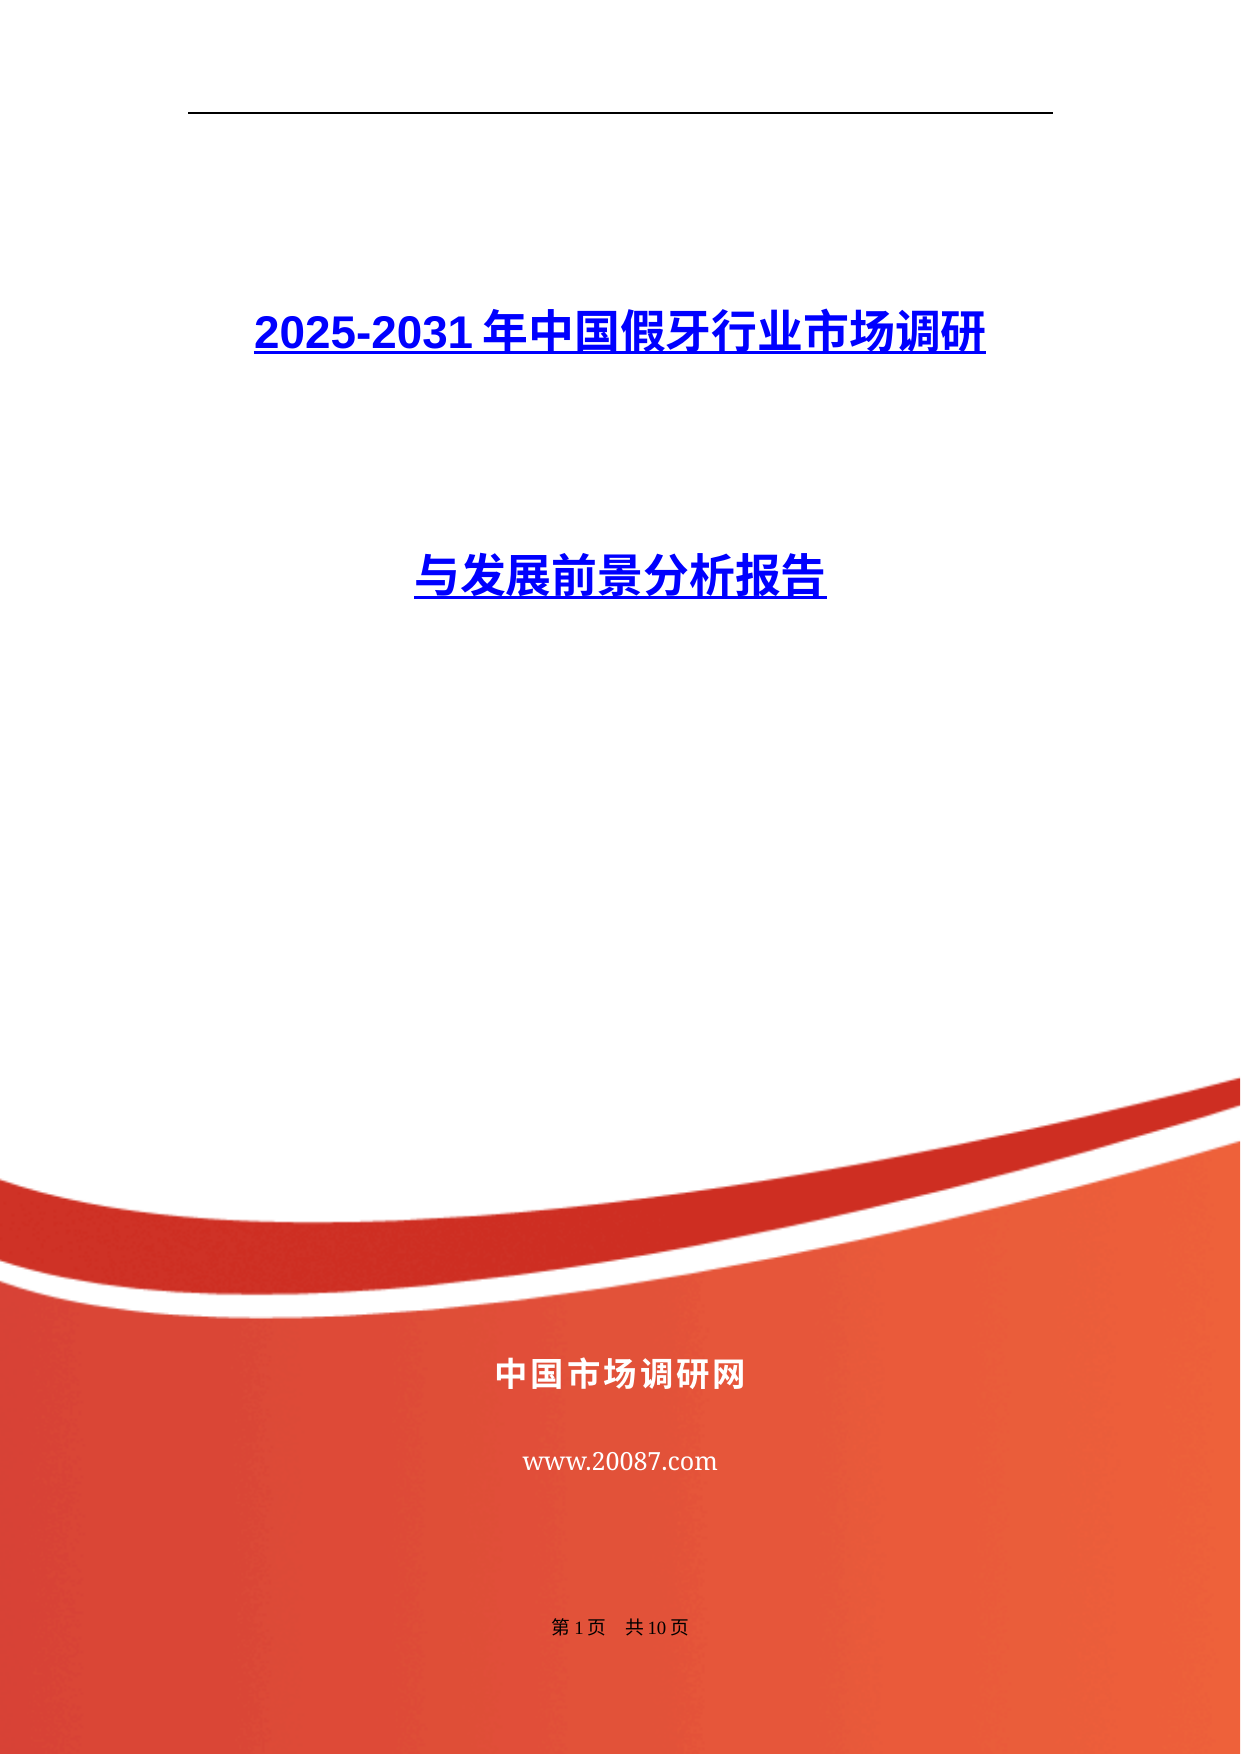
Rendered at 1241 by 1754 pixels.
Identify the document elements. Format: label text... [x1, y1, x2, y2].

picture [0, 1006, 1241, 1754]
table_header 2025-2031年中国假牙行业市场调研与发展前景分析报告 [188, 207, 1053, 773]
text www.20087.com [187, 1428, 1053, 1493]
subtitle 中国市场调研网 [187, 1339, 1053, 1404]
